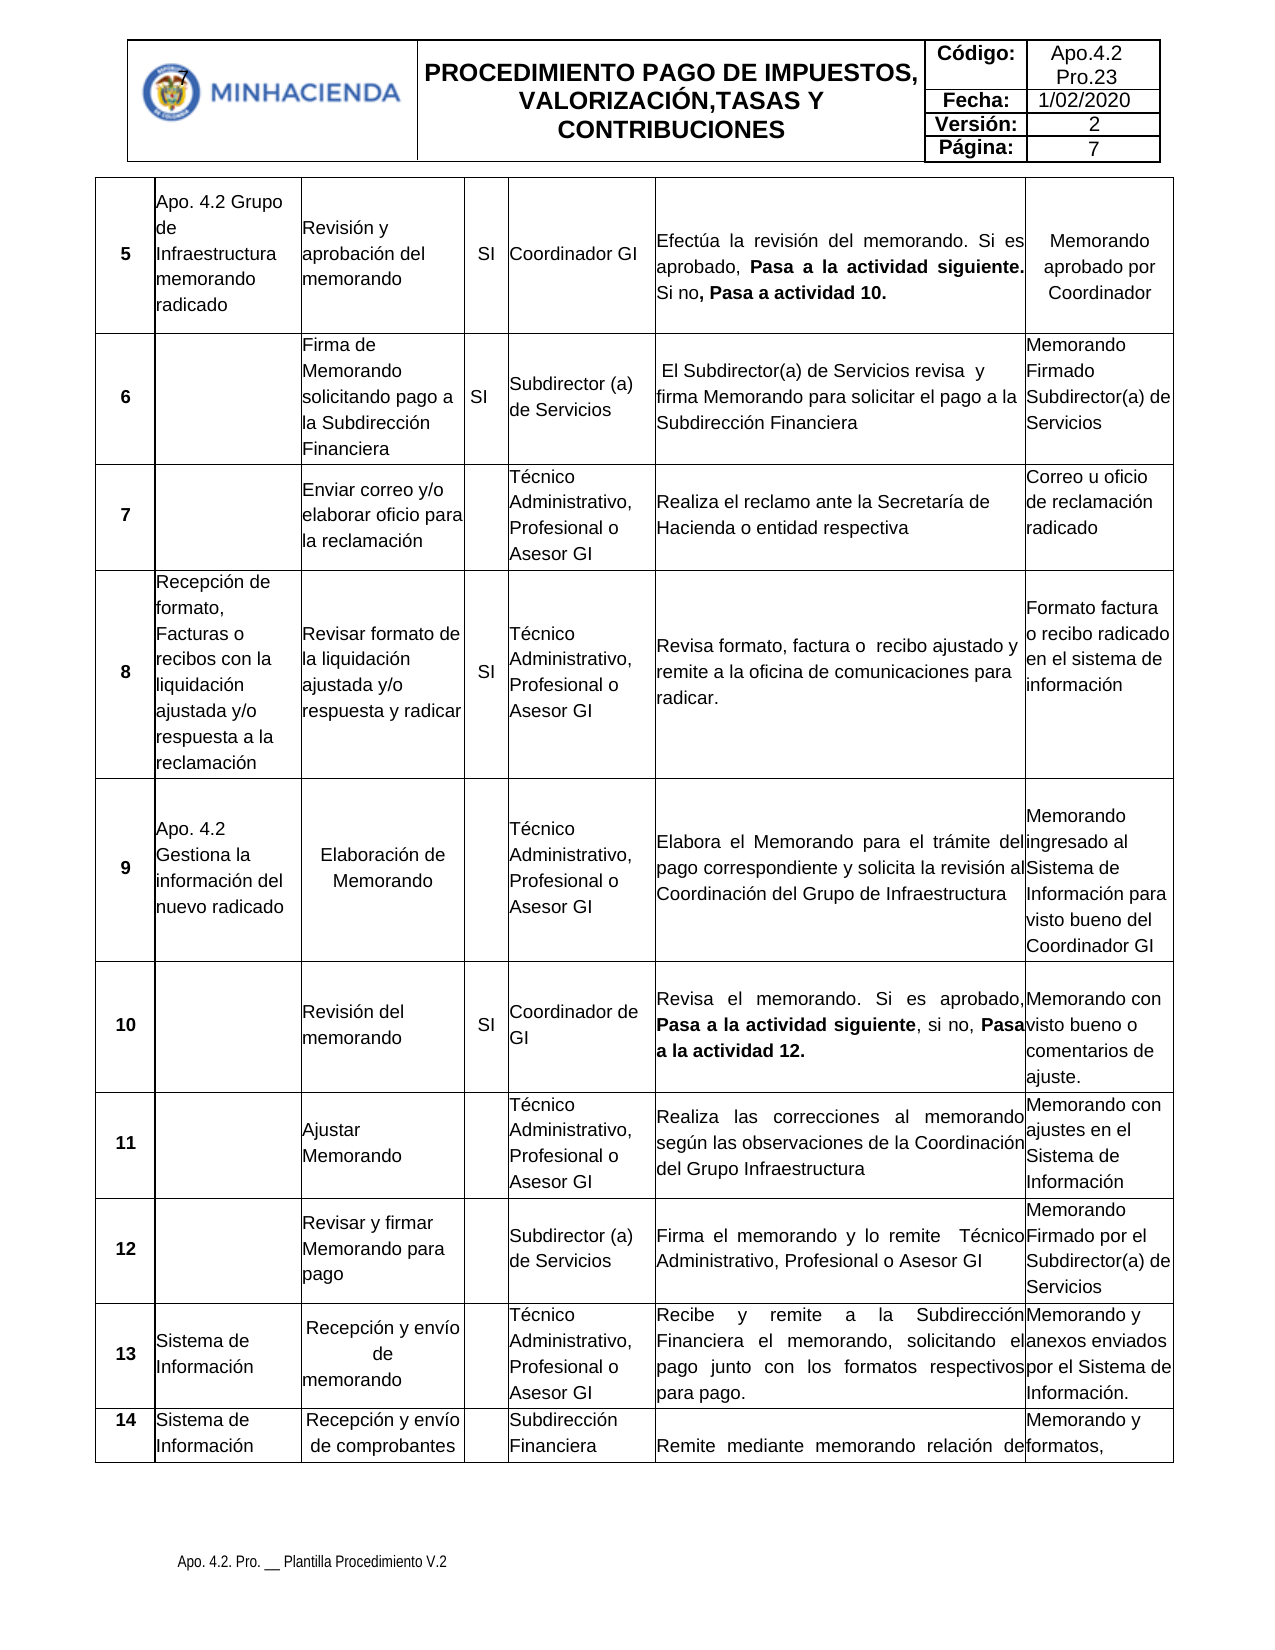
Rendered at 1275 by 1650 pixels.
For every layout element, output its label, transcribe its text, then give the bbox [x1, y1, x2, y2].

table_cell El Subdirector(a) de Servicios revisa y firma Memorando para solicitar el pago a la Subdirección Financiera [656, 334, 1025, 464]
table_cell Revisión del memorando [302, 962, 464, 1092]
table_cell SI [465, 178, 508, 333]
table_cell [465, 1304, 508, 1408]
table_cell Enviar correo y/o elaborar oficio para la reclamación [302, 465, 464, 570]
table_cell Sistema de Información [156, 1304, 301, 1408]
table_cell Realiza las correcciones al memorando según las observaciones de la Coordinación del Grupo Infraestructura [656, 1093, 1025, 1198]
table_cell Revisa el memorando. Si es aprobado, Pasa a la actividad siguiente, si no, Pasa a la actividad 12. [656, 962, 1025, 1092]
table_cell Apo. 4.2 Grupo de Infraestructura memorando radicado [156, 178, 301, 333]
table_cell Memorando con ajustes en el Sistema de Información [1026, 1093, 1173, 1198]
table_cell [1026, 1409, 1173, 1462]
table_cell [656, 1409, 1025, 1462]
table_cell Técnico Administrativo, Profesional o Asesor GI [509, 465, 655, 570]
table_cell 8 [96, 571, 154, 778]
table_cell Memorando Firmado Subdirector(a) de Servicios [1026, 334, 1173, 464]
table_cell Coordinador GI [509, 178, 655, 333]
table_cell Técnico Administrativo, Profesional o Asesor GI [509, 779, 655, 961]
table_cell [156, 1409, 301, 1462]
table_cell Revisión y aprobación del memorando [302, 178, 464, 333]
table_cell 5 [96, 178, 154, 333]
table_cell [465, 1409, 508, 1462]
table_cell 6 [96, 334, 154, 464]
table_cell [509, 1409, 655, 1462]
table_cell Correo u oficio de reclamación radicado [1026, 465, 1173, 570]
table_cell Técnico Administrativo, Profesional o Asesor GI [509, 571, 655, 778]
table_cell [156, 1093, 301, 1198]
table_cell 7 [96, 465, 154, 570]
table_cell [156, 962, 301, 1092]
table_cell 14 [96, 1409, 154, 1462]
table_cell Memorando con visto bueno o comentarios de ajuste. [1026, 962, 1173, 1092]
table_cell 11 [96, 1093, 154, 1198]
table_cell 13 [96, 1304, 154, 1408]
table_cell Efectúa la revisión del memorando. Si es aprobado, Pasa a la actividad siguiente. Si no, Pasa a actividad 10. [656, 178, 1025, 333]
table_cell Subdirector (a) de Servicios [509, 334, 655, 464]
table_cell Recibe y remite a la Subdirección Financiera el memorando, solicitando el pago junto con los formatos respectivos para pago. [656, 1304, 1025, 1408]
table_cell Subdirector (a) de Servicios [509, 1199, 655, 1303]
table_cell 10 [96, 962, 154, 1092]
table_cell [156, 1199, 301, 1303]
table_cell Firma de Memorando solicitando pago a la Subdirección Financiera [302, 334, 464, 464]
table_cell Realiza el reclamo ante la Secretaría de Hacienda o entidad respectiva [656, 465, 1025, 570]
table_cell SI [465, 571, 508, 778]
table_cell [465, 465, 508, 570]
table_cell Memorando ingresado al Sistema de Información para visto bueno del Coordinador GI [1026, 779, 1173, 961]
table_cell Revisa formato, factura o recibo ajustado y remite a la oficina de comunicaciones para radicar. [656, 571, 1025, 778]
table_cell [465, 1199, 508, 1303]
table_cell Técnico Administrativo, Profesional o Asesor GI [509, 1304, 655, 1408]
table_cell 12 [96, 1199, 154, 1303]
table_cell Ajustar Memorando [302, 1093, 464, 1198]
table_cell Apo. 4.2 Gestiona la información del nuevo radicado [156, 779, 301, 961]
table_cell [156, 334, 301, 464]
table_cell Revisar formato de la liquidación ajustada y/o respuesta y radicar [302, 571, 464, 778]
table_cell [465, 1093, 508, 1198]
table_cell 9 [96, 779, 154, 961]
table_cell Elaboración de Memorando [302, 779, 464, 961]
table_cell Memorando aprobado por Coordinador [1026, 178, 1173, 333]
table_cell Recepción y envío de memorando [302, 1304, 464, 1408]
table_cell Coordinador de GI [509, 962, 655, 1092]
table_cell Memorando y anexos enviados por el Sistema de Información. [1026, 1304, 1173, 1408]
table_cell Elabora el Memorando para el trámite del pago correspondiente y solicita la revisión al Coordinación del Grupo de Infraestructura [656, 779, 1025, 961]
table_cell Técnico Administrativo, Profesional o Asesor GI [509, 1093, 655, 1198]
table_cell [156, 465, 301, 570]
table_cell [302, 1409, 464, 1462]
table_cell SI [465, 334, 508, 464]
table_cell Recepción de formato, Facturas o recibos con la liquidación ajustada y/o respuesta a la reclamación [156, 571, 301, 778]
table_cell [465, 779, 508, 961]
table_cell Memorando Firmado por el Subdirector(a) de Servicios [1026, 1199, 1173, 1303]
table_cell Formato factura o recibo radicado en el sistema de información [1026, 571, 1173, 778]
table_cell Firma el memorando y lo remite Técnico Administrativo, Profesional o Asesor GI [656, 1199, 1025, 1303]
table_cell Revisar y firmar Memorando para pago [302, 1199, 464, 1303]
table_cell SI [465, 962, 508, 1092]
